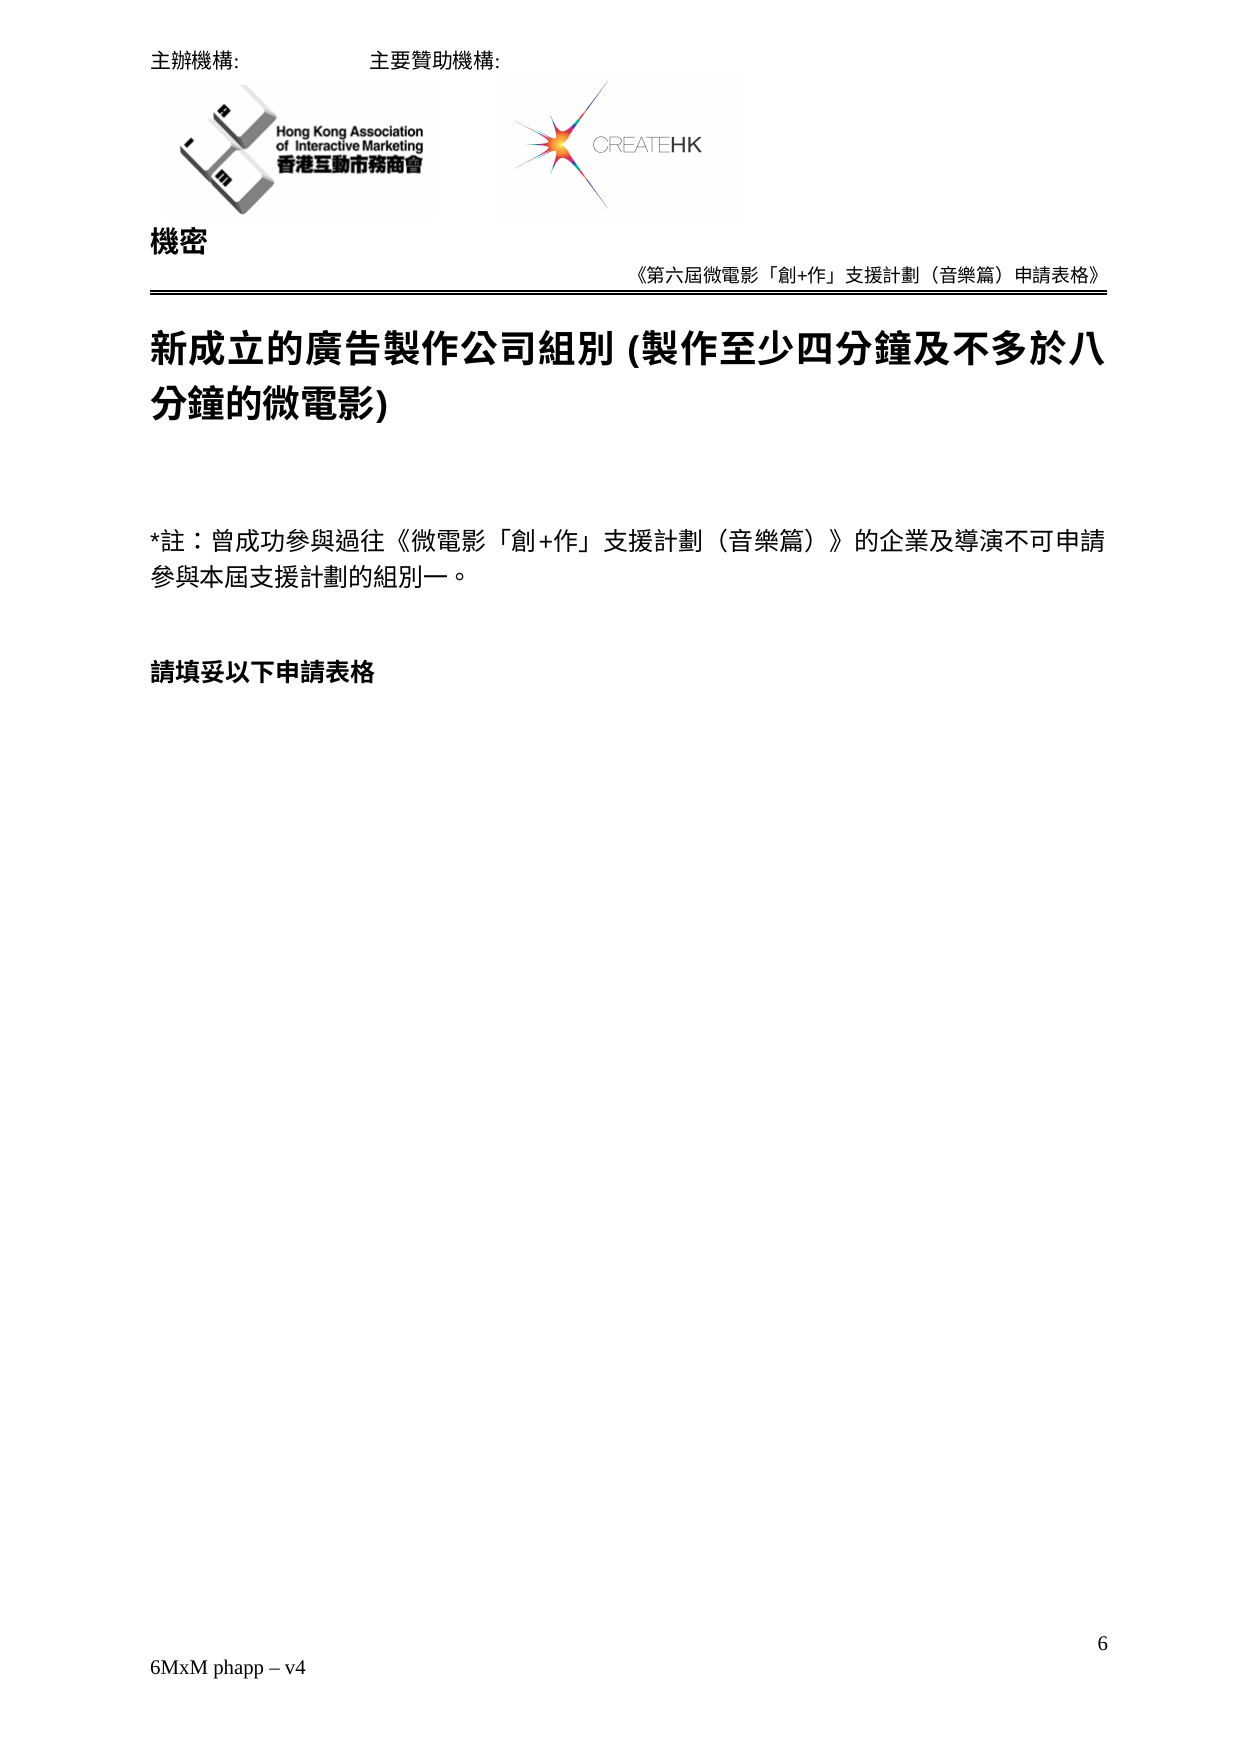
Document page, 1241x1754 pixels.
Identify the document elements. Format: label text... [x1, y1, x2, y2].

text *註：曾成功參與過往《微電影「創+作」支援計劃（音樂篇）》的企業及導演不可申請參與本屆支援計劃的組別一。 [150, 521, 1107, 594]
picture [150, 80, 438, 219]
text 請填妥以下申請表格 [150, 652, 1107, 688]
text 新成立的廣告製作公司組別 (製作至少四分鐘及不多於八分鐘的微電影) [150, 319, 1107, 428]
picture [496, 74, 746, 219]
